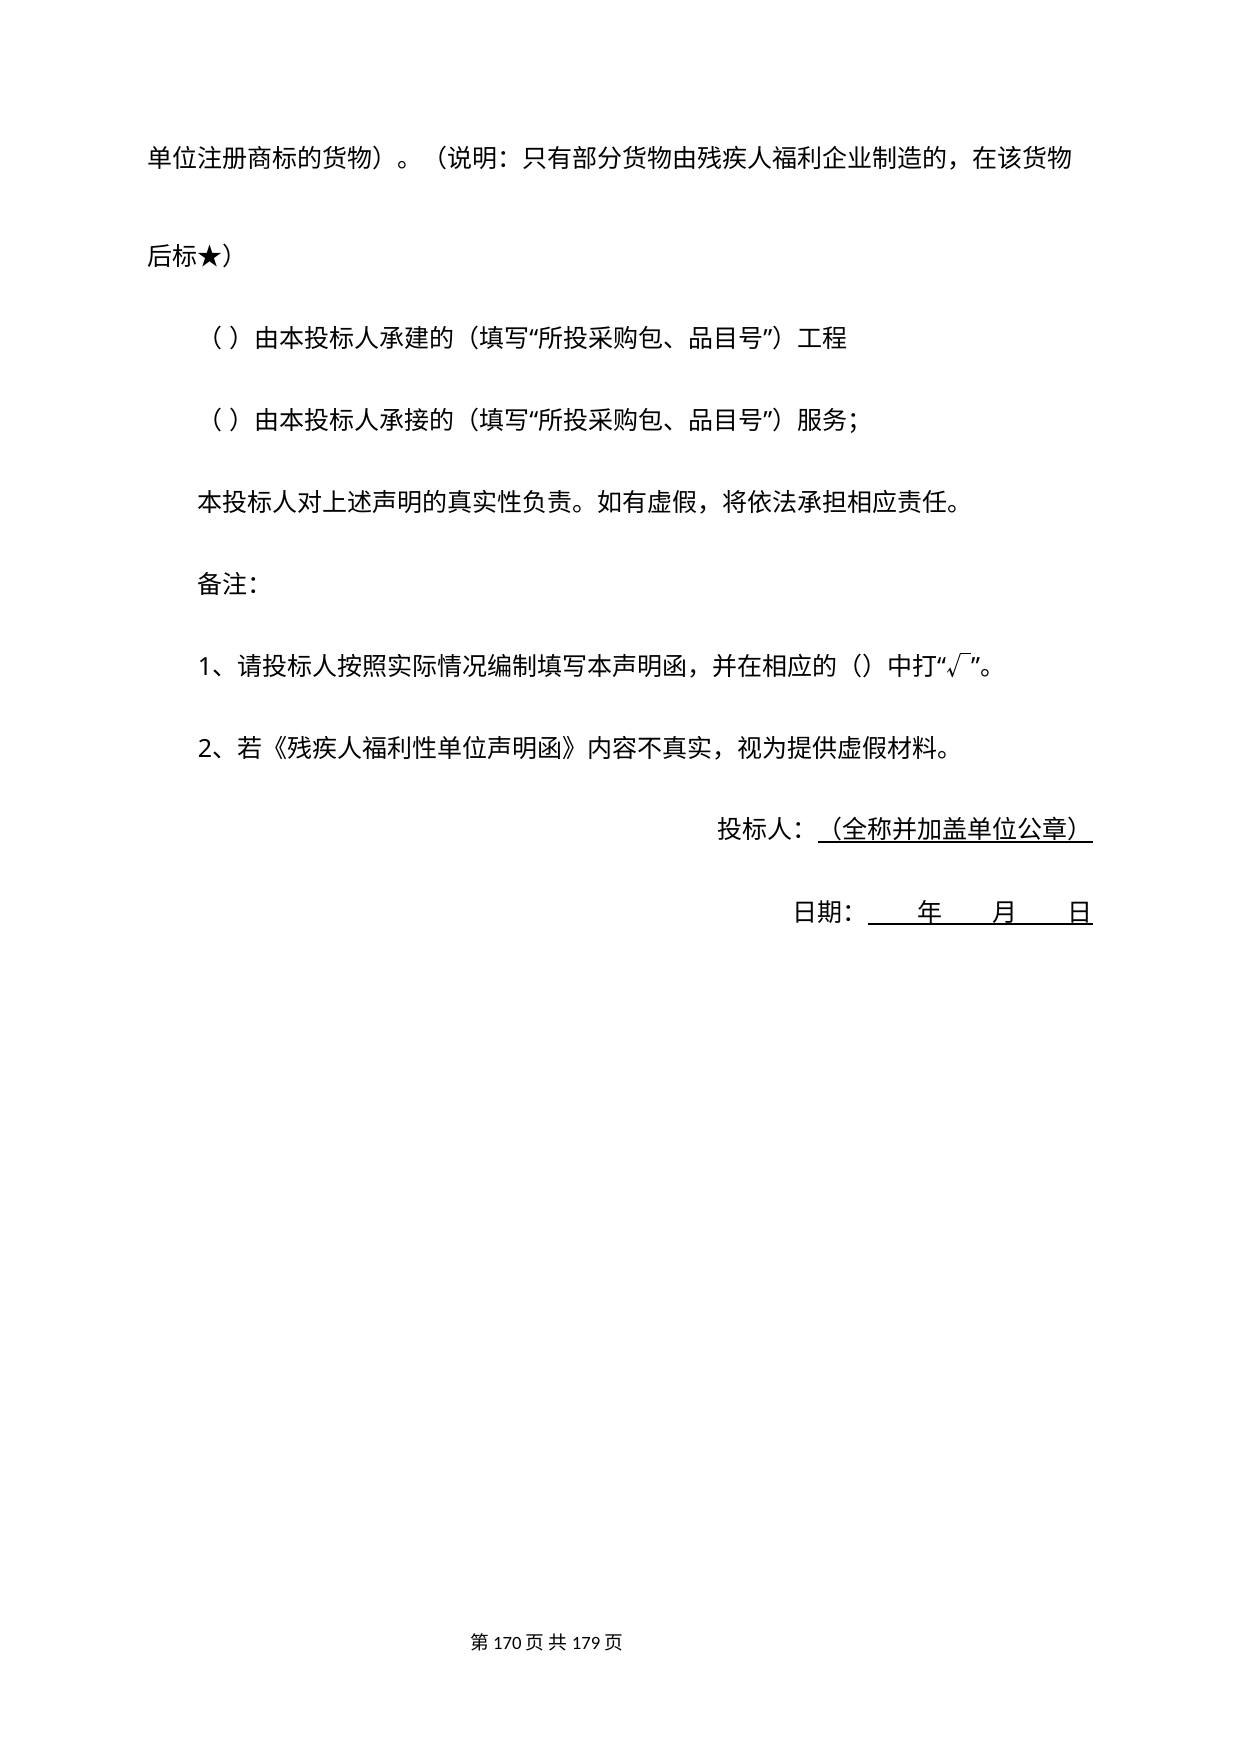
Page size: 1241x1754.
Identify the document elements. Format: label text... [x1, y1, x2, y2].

text 本投标人对上述声明的真实性负责。如有虚假，将依法承担相应责任。 [148, 469, 1093, 534]
text 2、若《残疾人福利性单位声明函》内容不真实，视为提供虚假材料。 [148, 715, 1093, 780]
text 日期： 年 月 日 [148, 879, 1093, 944]
text （ ）由本投标人承接的（填写“所投采购包、品目号”）服务； [148, 387, 1093, 452]
text 备注： [148, 551, 1093, 616]
text 投标人：（全称并加盖单位公章） [148, 797, 1093, 862]
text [148, 125, 1093, 288]
text （ ）由本投标人承建的（填写“所投采购包、品目号”）工程 [148, 305, 1093, 370]
text 1、请投标人按照实际情况编制填写本声明函，并在相应的（）中打“√”。 [148, 633, 1093, 698]
